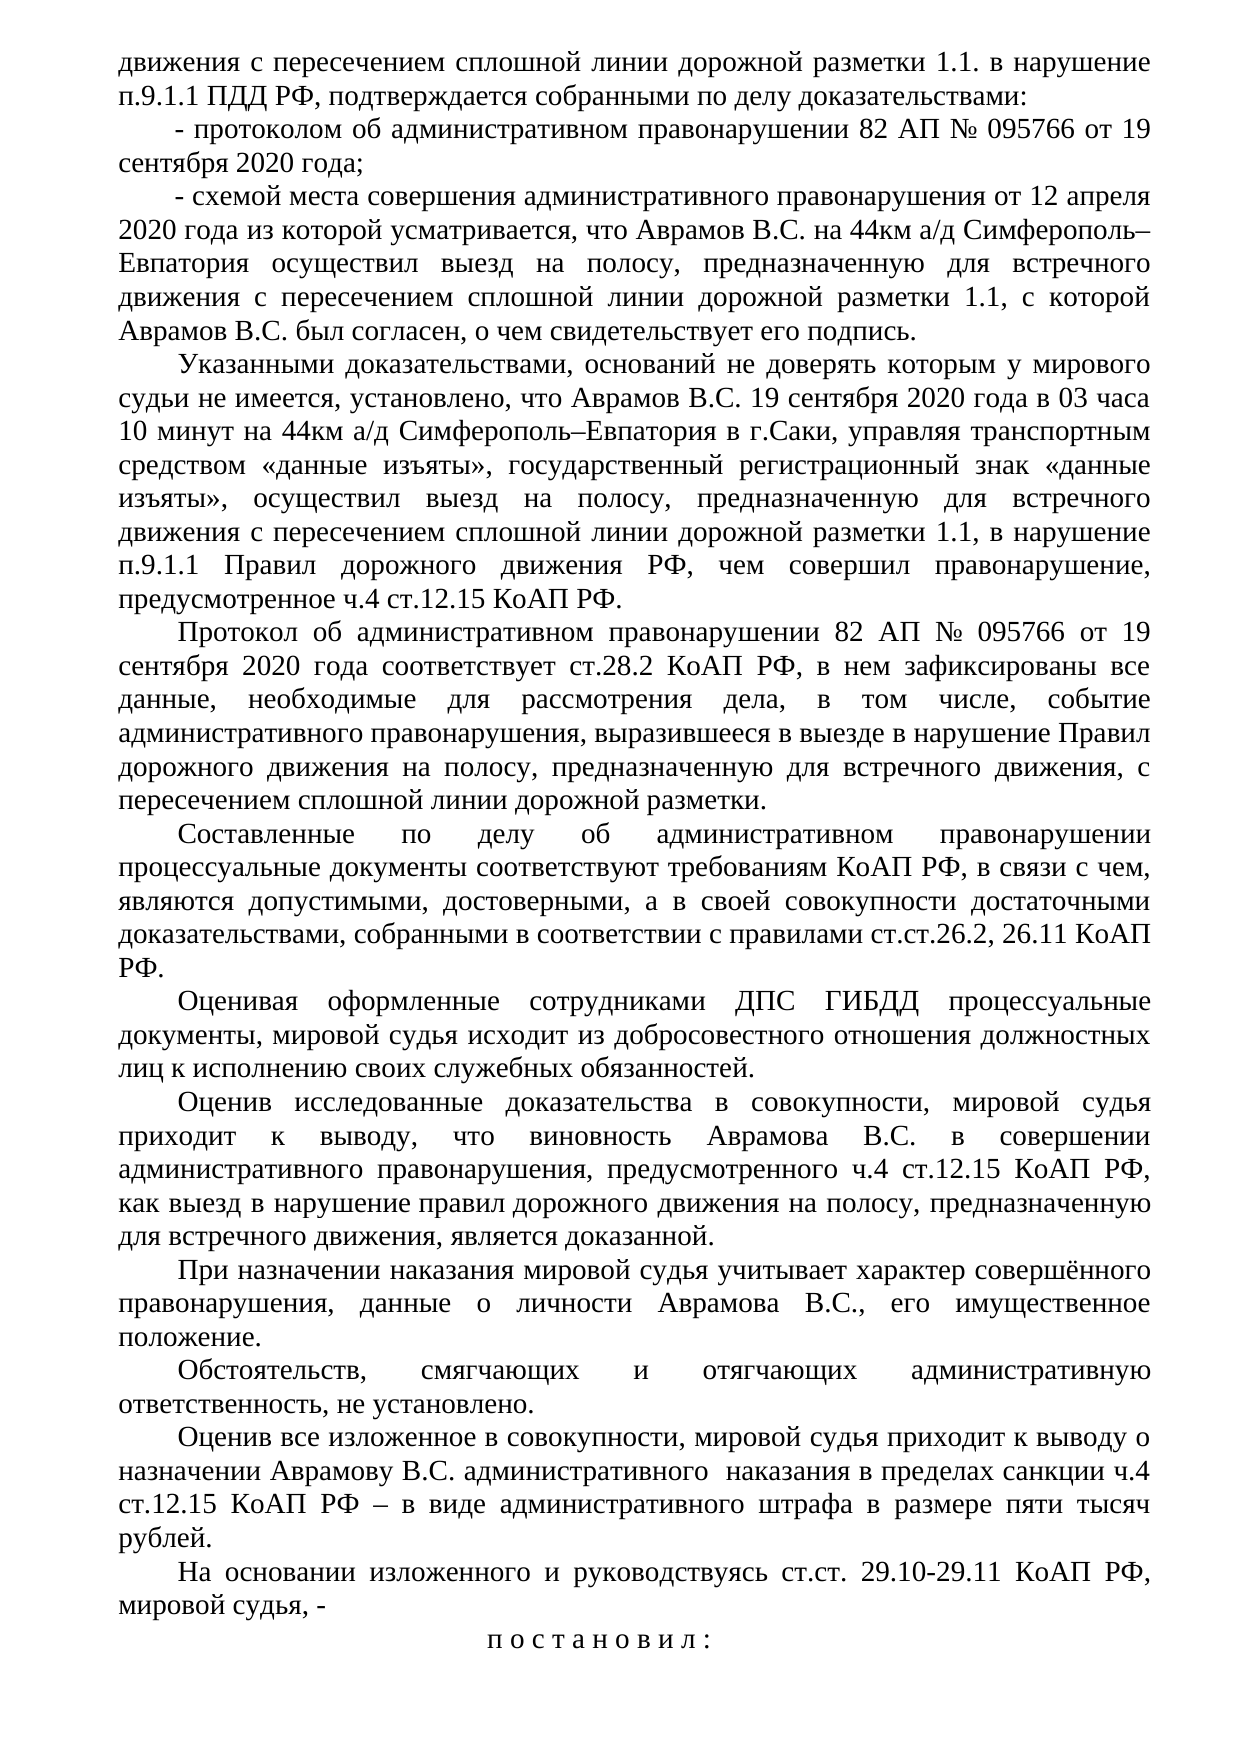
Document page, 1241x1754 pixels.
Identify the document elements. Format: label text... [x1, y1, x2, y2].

text Оценив исследованные доказательства в совокупности, мировой судья приходит к выводу, что виновность Аврамова В.С. в совершении административного правонарушения, предусмотренного ч.4 ст.12.15 КоАП РФ, как выезд в нарушение правил дорожного движения на полосу, предназначенную для встречного движения, является доказанной. [443, 1218, 1152, 1252]
text Указанными доказательствами, оснований не доверять которым у мирового судьи не имеется, установлено, что Аврамов В.С. 19 сентября 2020 года в 03 часа 10 минут на 44км а/д Симферополь–Евпатория в г.Саки, управляя транспортным средством «данные изъяты», государственный регистрационный знак «данные изъяты», осуществил выезд на полосу, предназначенную для встречного движения с пересечением сплошной линии дорожной разметки 1.1, в нарушение п.9.1.1 Правил дорожного движения РФ, чем совершил правонарушение, предусмотренное ч.4 ст.12.15 КоАП РФ. [118, 346, 1152, 614]
text Протокол об административном правонарушении 82 АП № 095766 от 19 сентября 2020 года соответствует ст.28.2 КоАП РФ, в нем зафиксированы все данные, необходимые для рассмотрения дела, в том числе, событие административного правонарушения, выразившееся в выезде в нарушение Правил дорожного движения на полосу, предназначенную для встречного движения, с пересечением сплошной линии дорожной разметки. [118, 614, 1152, 816]
text - схемой места совершения административного правонарушения от 12 апреля 2020 года из которой усматривается, что Аврамов В.С. на 44км а/д Симферополь–Евпатория осуществил выезд на полосу, предназначенную для встречного движения с пересечением сплошной линии дорожной разметки 1.1, с которой Аврамов В.С. был согласен, о чем свидетельствует его подпись. [118, 178, 1152, 346]
text Оценив исследованные доказательства в совокупности, мировой судья приходит к выводу, что виновность Аврамова В.С. в совершении административного правонарушения, предусмотренного ч.4 ст.12.15 КоАП РФ, как выезд в нарушение правил дорожного движения на полосу, предназначенную для встречного движения, является доказанной. [118, 1084, 1152, 1218]
text Оценивая оформленные сотрудниками ДПС ГИБДД процессуальные документы, мировой судья исходит из добросовестного отношения должностных лиц к исполнению своих служебных обязанностей. [118, 983, 1152, 1084]
text Оценив все изложенное в совокупности, мировой судья приходит к выводу о назначении Аврамову В.С. административного наказания в пределах санкции ч.4 ст.12.15 КоАП РФ – в виде административного штрафа в размере пяти тысяч рублей. [118, 1419, 1152, 1554]
text На основании изложенного и руководствуясь ст.ст. 29.10-29.11 КоАП РФ, мировой судья, - [118, 1554, 1152, 1621]
text п о с т а н о в и л : [118, 1621, 1152, 1654]
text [118, 44, 1152, 111]
text - протоколом об административном правонарушении 82 АП № 095766 от 19 сентября 2020 года; [118, 111, 1152, 178]
text Составленные по делу об административном правонарушении процессуальные документы соответствуют требованиям КоАП РФ, в связи с чем, являются допустимыми, достоверными, а в своей совокупности достаточными доказательствами, собранными в соответствии с правилами ст.ст.26.2, 26.11 КоАП РФ. [118, 816, 1152, 983]
text При назначении наказания мировой судья учитывает характер совершённого правонарушения, данные о личности Аврамова В.С., его имущественное положение. [118, 1252, 1152, 1352]
text Обстоятельств, смягчающих и отягчающих административную ответственность, не установлено. [118, 1352, 1152, 1419]
